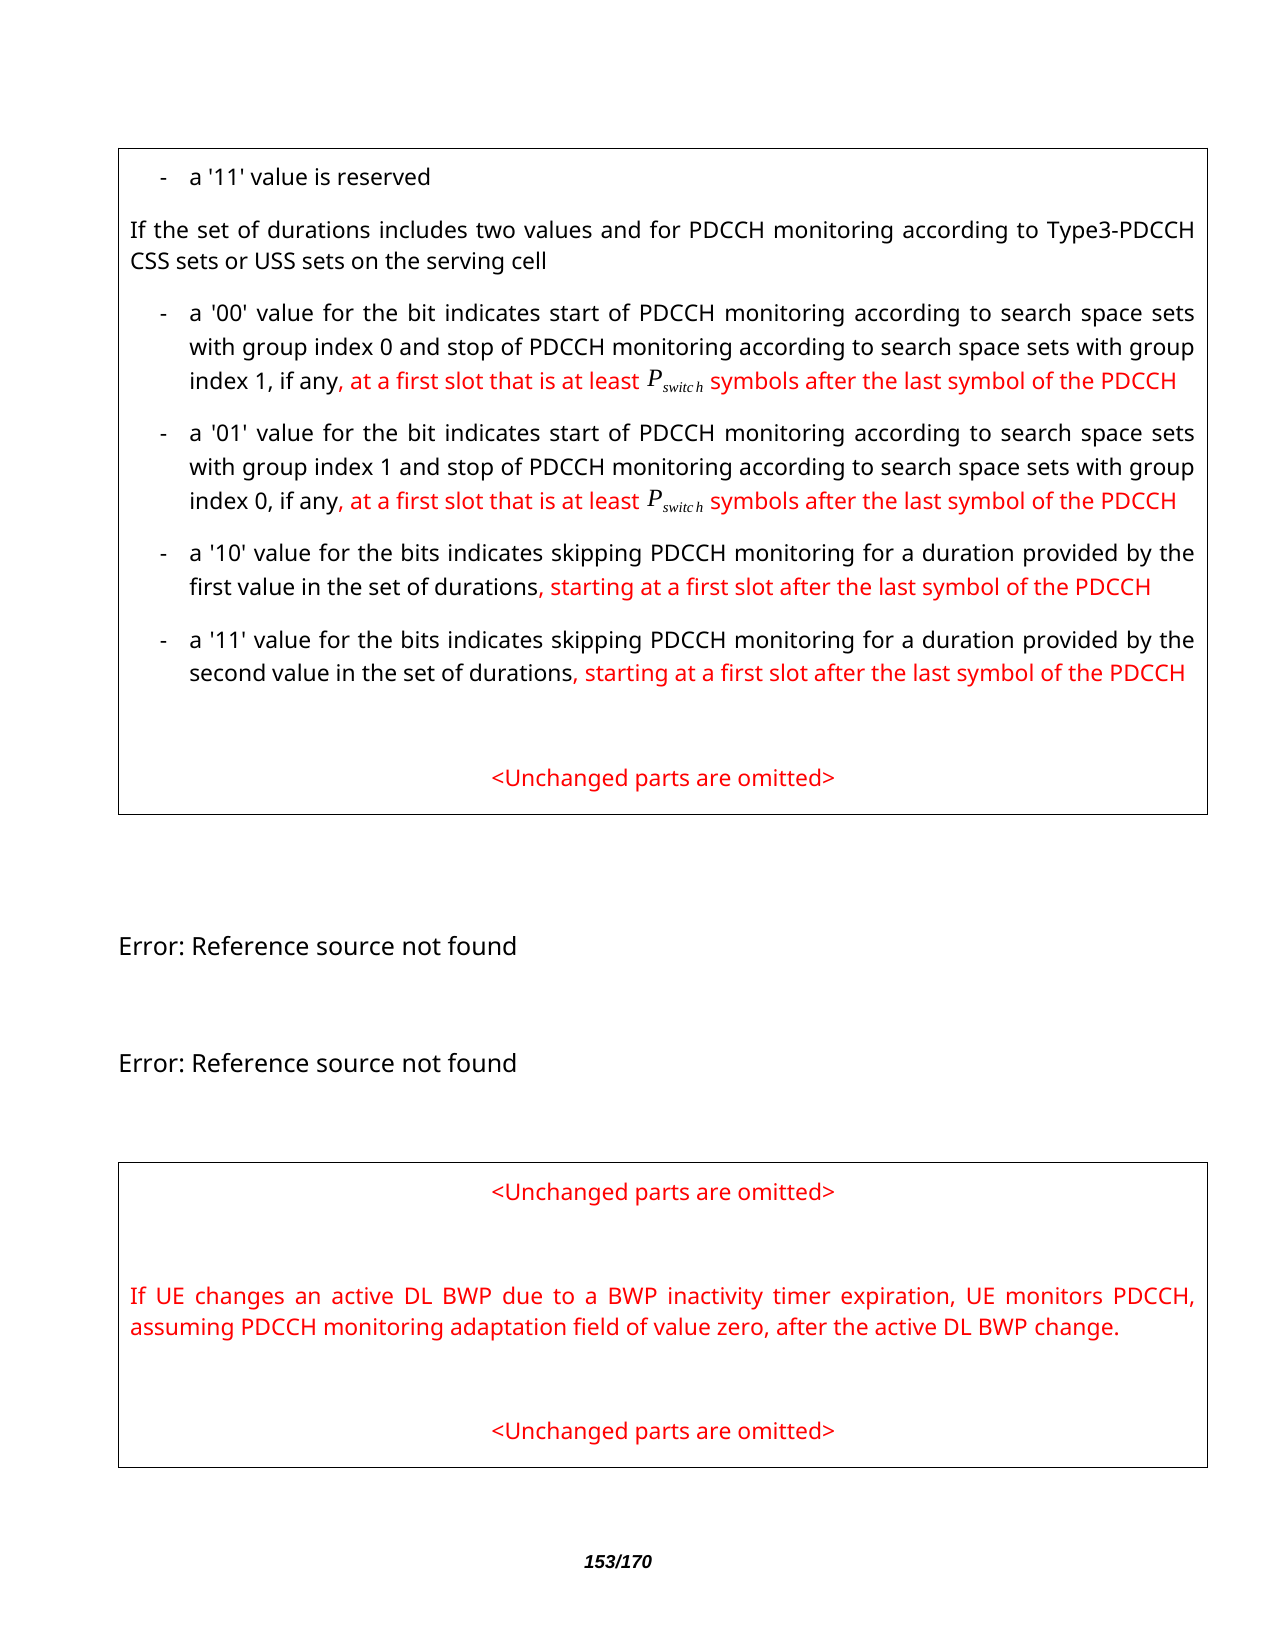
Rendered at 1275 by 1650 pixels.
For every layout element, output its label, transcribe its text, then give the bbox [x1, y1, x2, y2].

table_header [119, 149, 1207, 814]
table_header <Unchanged parts are omitted> If UE changes an active DL BWP due to a BWP inactivity timer expiration, UE monitors PDCCH, assuming PDCCH monitoring adaptation field of value zero, after the active DL BWP change. <Unchanged parts are omitted> [119, 1163, 1207, 1467]
